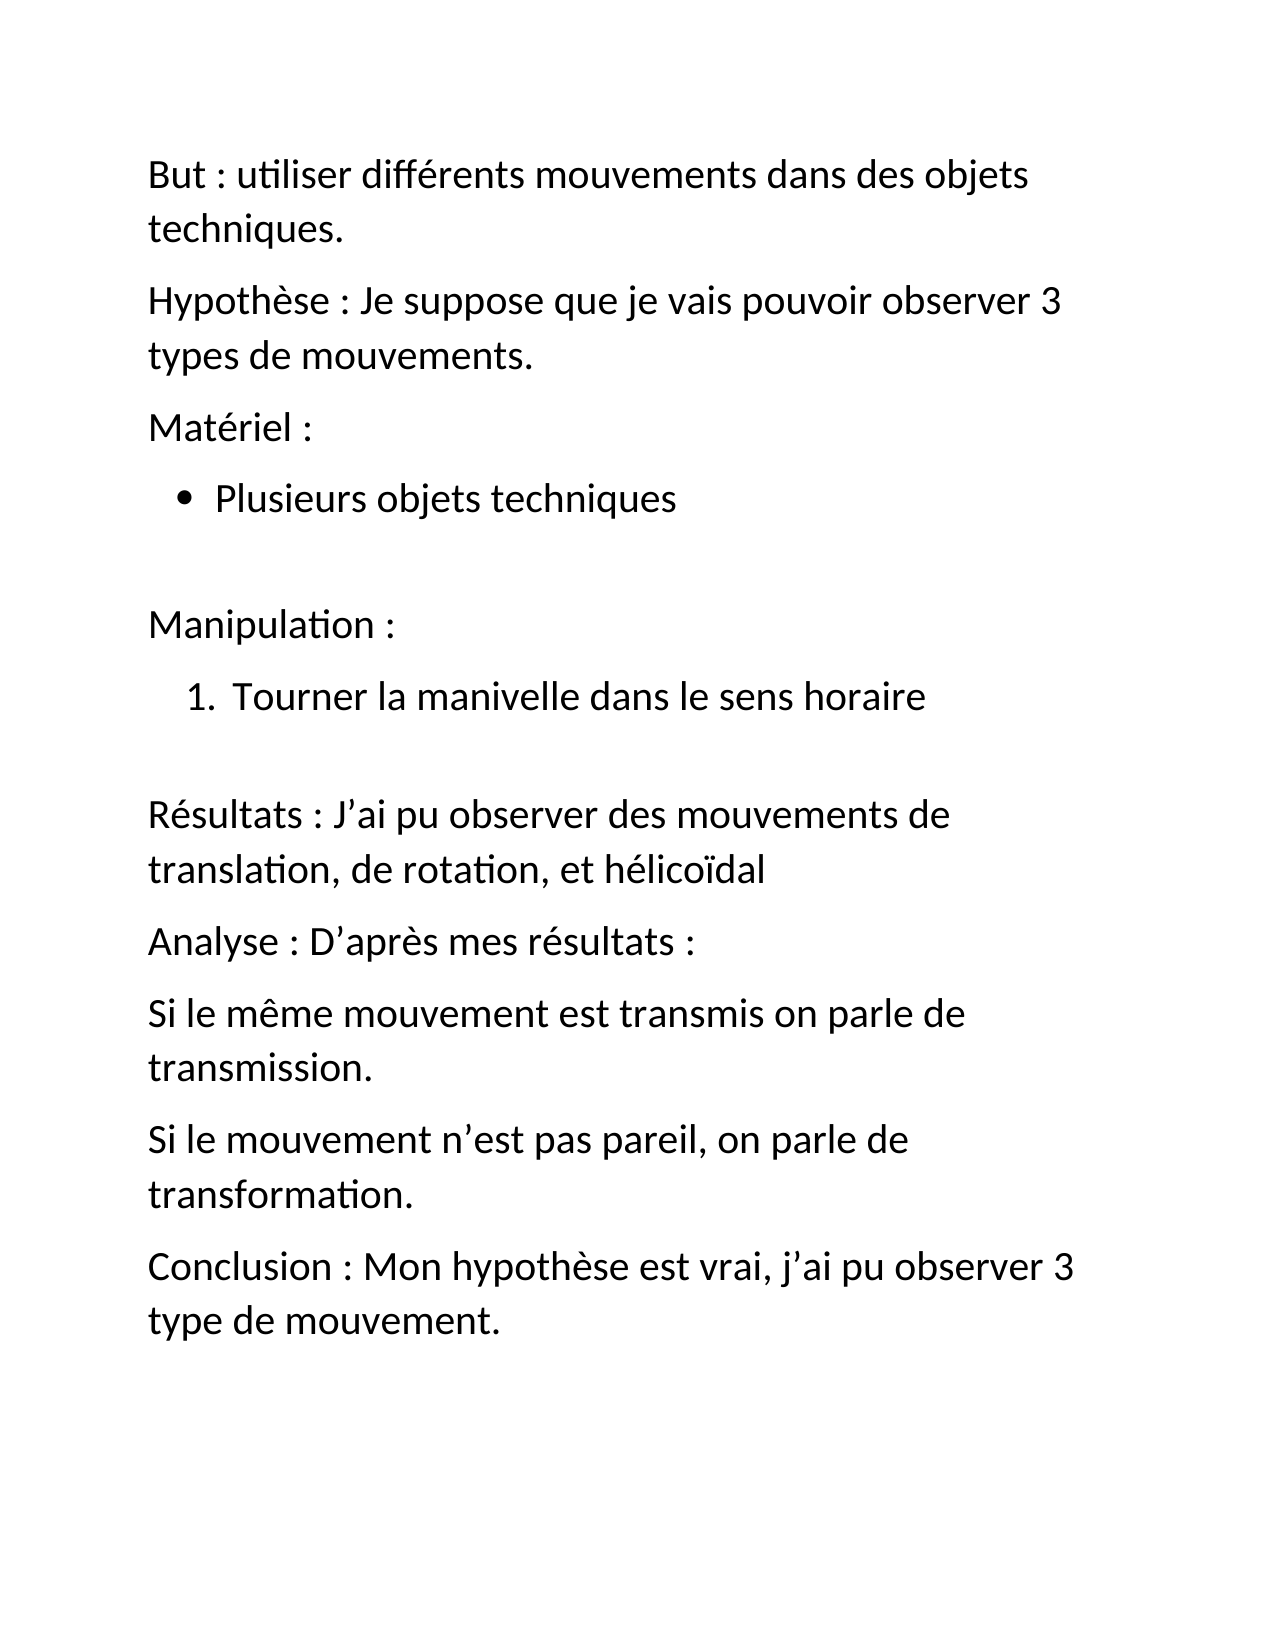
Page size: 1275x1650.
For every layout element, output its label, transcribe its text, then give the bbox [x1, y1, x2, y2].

text Manipulation : [148, 598, 1127, 649]
text But : utiliser différents mouvements dans des objets techniques. [148, 148, 1127, 253]
list Tourner la manivelle dans le sens horaire [185, 670, 1127, 721]
text Si le même mouvement est transmis on parle de transmission. [148, 987, 1127, 1092]
text Hypothèse : Je suppose que je vais pouvoir observer 3 types de mouvements. [148, 274, 1127, 380]
text Analyse : D’après mes résultats : [148, 915, 1127, 966]
list Plusieurs objets techniques [177, 472, 1127, 523]
text Résultats : J’ai pu observer des mouvements de translation, de rotation, et hélicoïdal [148, 788, 1127, 894]
text Conclusion : Mon hypothèse est vrai, j’ai pu observer 3 type de mouvement. [148, 1239, 1127, 1345]
text Si le mouvement n’est pas pareil, on parle de transformation. [148, 1113, 1127, 1219]
text Matériel : [148, 401, 1127, 451]
